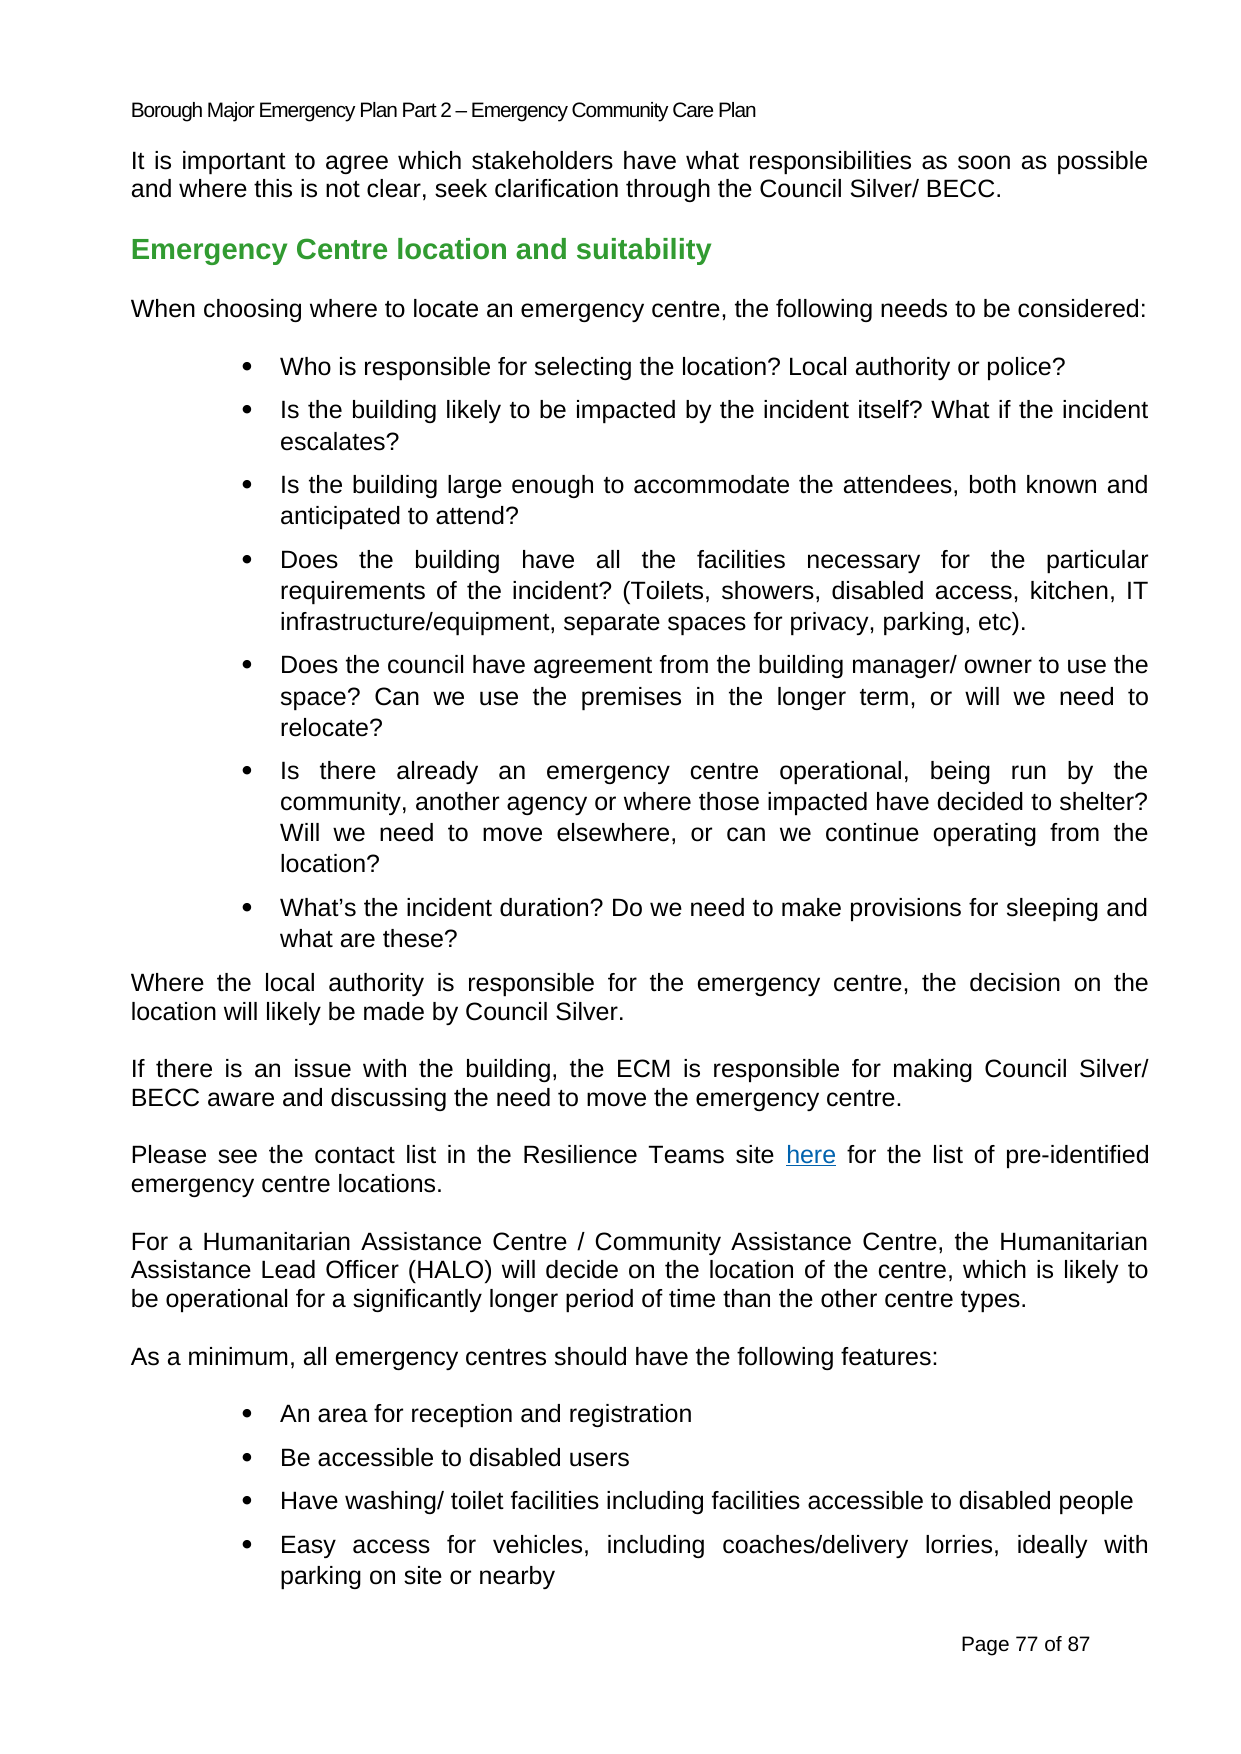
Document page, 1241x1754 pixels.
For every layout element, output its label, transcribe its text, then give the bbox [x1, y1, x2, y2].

list Be accessible to disabled users [243, 1443, 1150, 1471]
list Who is responsible for selecting the location? Local authority or police? [243, 352, 1150, 381]
text If there is an issue with the building, the ECM is responsible for making Council Silver/ BECC aware and discussing the need to move the emergency centre. [131, 1054, 1150, 1111]
list Is there already an emergency centre operational, being run by the community, another agency or where those impacted have decided to shelter? Will we need to move elsewhere, or can we continue operating from the location? [243, 756, 1150, 878]
list Does the building have all the facilities necessary for the particular requirements of the incident? (Toilets, showers, disabled access, kitchen, IT infrastructure/equipment, separate spaces for privacy, parking, etc). [243, 545, 1150, 636]
text Where the local authority is responsible for the emergency centre, the decision on the location will likely be made by Council Silver. [131, 968, 1150, 1025]
text Please see the contact list in the Resilience Teams site here for the list of pre-identified emergency centre locations. [131, 1140, 1150, 1198]
list What’s the incident duration? Do we need to make provisions for sleeping and what are these? [243, 893, 1150, 953]
list Is the building large enough to accommodate the attendees, both known and anticipated to attend? [243, 470, 1150, 530]
text When choosing where to locate an emergency centre, the following needs to be considered: [131, 294, 1150, 323]
list Have washing/ toilet facilities including facilities accessible to disabled people [243, 1486, 1150, 1515]
text It is important to agree which stakeholders have what responsibilities as soon as possible and where this is not clear, seek clarification through the Council Silver/ BECC. [131, 146, 1150, 203]
list Easy access for vehicles, including coaches/delivery lorries, ideally with parking on site or nearby [243, 1530, 1150, 1590]
list Does the council have agreement from the building manager/ owner to use the space? Can we use the premises in the longer term, or will we need to relocate? [243, 651, 1150, 741]
list Is the building likely to be impacted by the incident itself? What if the incident escalates? [243, 395, 1150, 455]
subtitle Emergency Centre location and suitability [131, 232, 1150, 266]
text For a Humanitarian Assistance Centre / Community Assistance Centre, the Humanitarian Assistance Lead Officer (HALO) will decide on the location of the centre, which is likely to be operational for a significantly longer period of time than the other centre types. [131, 1226, 1150, 1313]
list An area for reception and registration [243, 1399, 1150, 1428]
text As a minimum, all emergency centres should have the following features: [131, 1341, 1150, 1370]
